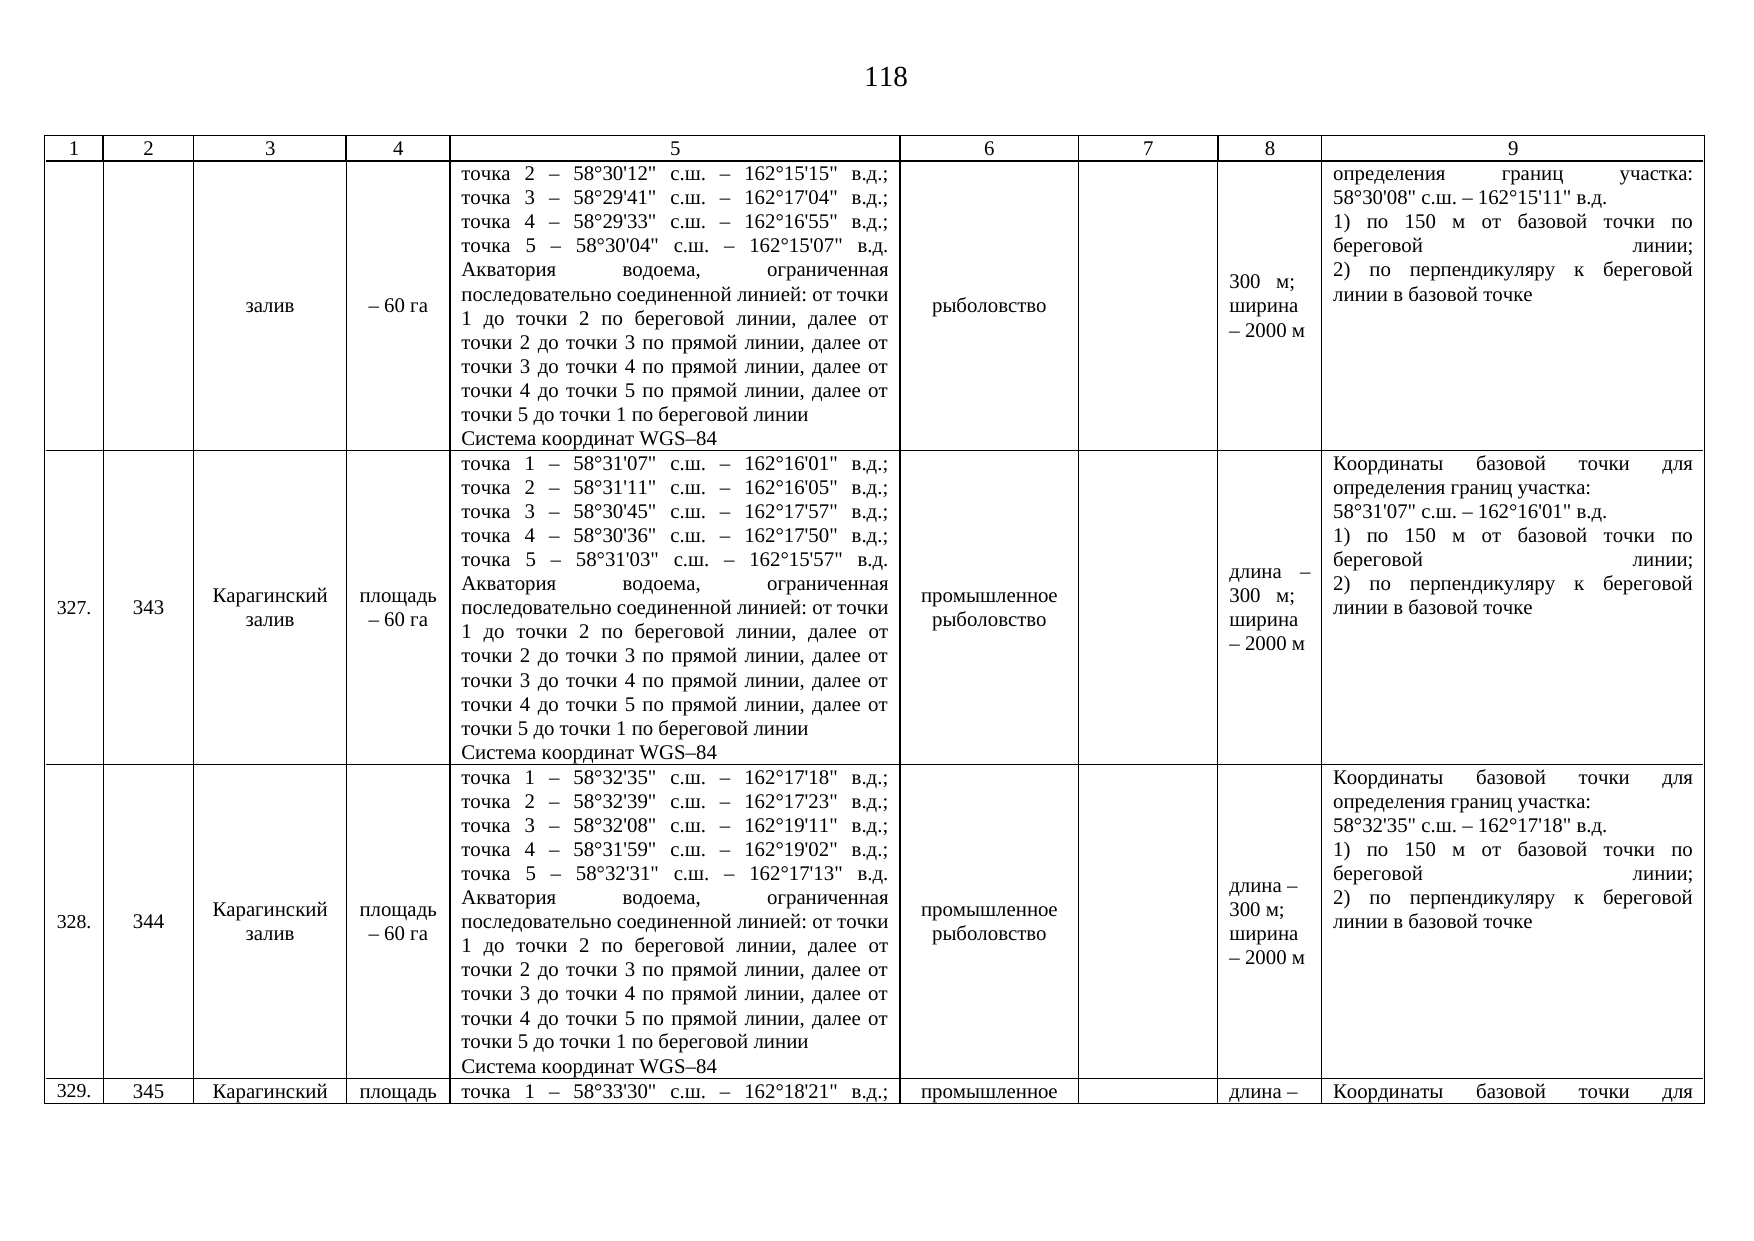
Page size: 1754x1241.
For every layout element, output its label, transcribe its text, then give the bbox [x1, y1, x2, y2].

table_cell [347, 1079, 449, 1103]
table_header 3 [194, 136, 345, 160]
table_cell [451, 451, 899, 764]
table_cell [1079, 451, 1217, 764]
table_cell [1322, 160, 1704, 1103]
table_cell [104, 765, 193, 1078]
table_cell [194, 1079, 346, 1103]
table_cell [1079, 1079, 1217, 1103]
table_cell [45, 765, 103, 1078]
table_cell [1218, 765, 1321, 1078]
table_header 1 [45, 136, 102, 160]
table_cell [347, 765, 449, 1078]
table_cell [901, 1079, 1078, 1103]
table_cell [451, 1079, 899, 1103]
table_header 8 [1219, 136, 1321, 160]
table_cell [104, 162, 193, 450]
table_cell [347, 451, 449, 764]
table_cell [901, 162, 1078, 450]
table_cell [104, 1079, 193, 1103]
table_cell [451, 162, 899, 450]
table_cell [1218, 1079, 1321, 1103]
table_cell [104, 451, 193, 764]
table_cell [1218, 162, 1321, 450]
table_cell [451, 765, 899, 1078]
table_header 4 [347, 136, 449, 160]
table_header 6 [901, 136, 1078, 160]
table_header 7 [1079, 136, 1217, 160]
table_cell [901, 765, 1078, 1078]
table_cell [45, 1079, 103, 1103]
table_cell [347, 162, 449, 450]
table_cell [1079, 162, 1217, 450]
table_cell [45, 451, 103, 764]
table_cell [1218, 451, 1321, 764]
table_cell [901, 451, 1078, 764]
table_header 2 [104, 136, 193, 160]
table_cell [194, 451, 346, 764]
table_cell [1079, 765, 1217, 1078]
table_header 5 [451, 136, 899, 160]
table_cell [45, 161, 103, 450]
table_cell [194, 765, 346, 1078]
table_header 9 [1322, 136, 1704, 160]
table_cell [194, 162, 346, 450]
